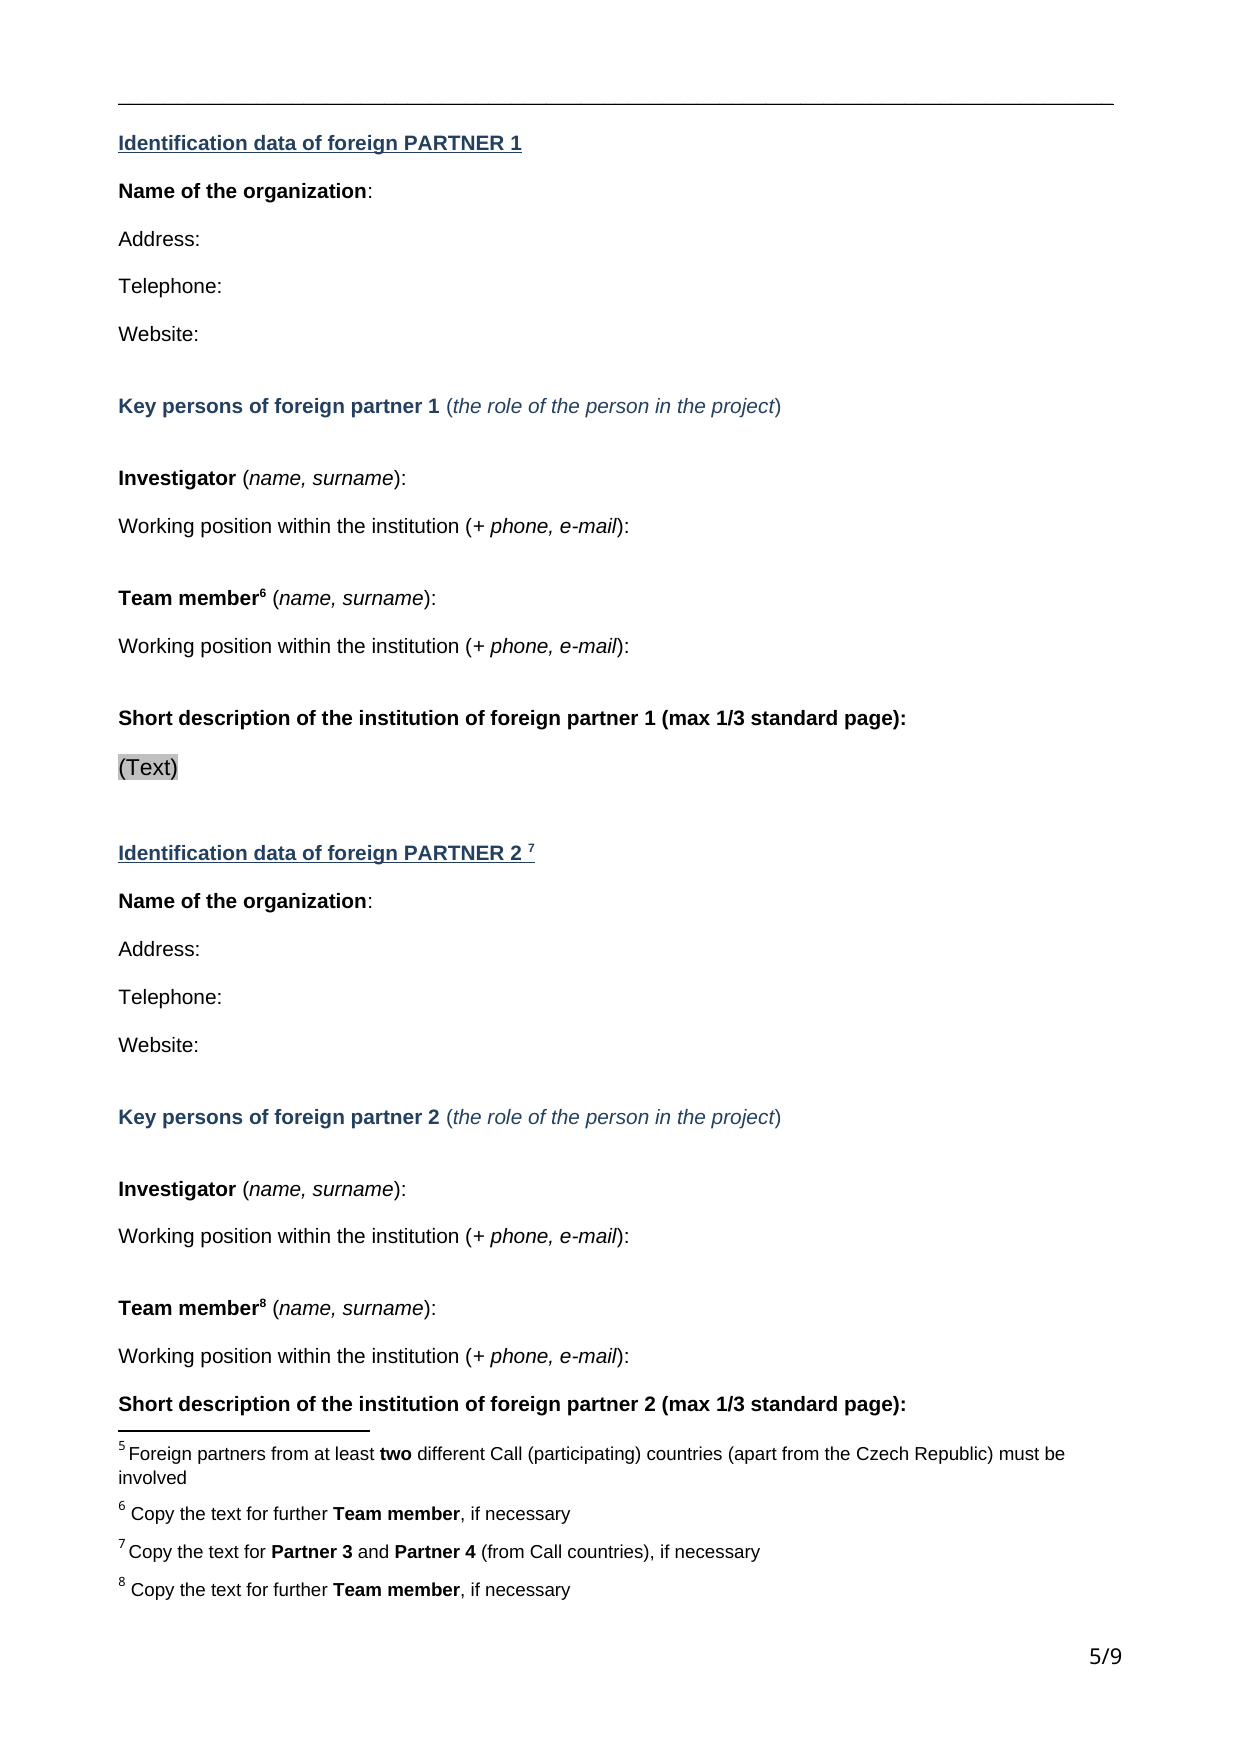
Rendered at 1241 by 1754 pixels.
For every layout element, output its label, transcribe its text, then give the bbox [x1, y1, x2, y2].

text Address: [118, 937, 1122, 961]
text Team member (name, surname): [118, 1296, 1122, 1320]
text Working position within the institution (+ phone, e-mail): [118, 1344, 1122, 1368]
text Website: [118, 322, 1122, 346]
text Identification data of foreign PARTNER 1 [118, 131, 1122, 154]
text Team member (name, surname): [118, 586, 1122, 610]
text Key persons of foreign partner 1 (the role of the person in the project) [118, 394, 1122, 418]
text Key persons of foreign partner 2 (the role of the person in the project) [118, 1104, 1122, 1128]
text Address: [118, 226, 1122, 250]
text Working position within the institution (+ phone, e-mail): [118, 514, 1122, 538]
text (Text) [118, 753, 1122, 780]
text Identification data of foreign PARTNER 2 [118, 841, 1122, 865]
text Name of the organization: [118, 889, 1122, 913]
text Telephone: [118, 274, 1122, 298]
text Website: [118, 1033, 1122, 1057]
text Investigator (name, surname): [118, 466, 1122, 490]
text Working position within the institution (+ phone, e-mail): [118, 1224, 1122, 1248]
text Telephone: [118, 985, 1122, 1009]
text Short description of the institution of foreign partner 2 (max 1/3 standard page): [118, 1392, 1122, 1416]
text Working position within the institution (+ phone, e-mail): [118, 634, 1122, 658]
text Name of the organization: [118, 178, 1122, 202]
text Short description of the institution of foreign partner 1 (max 1/3 standard page): [118, 706, 1122, 729]
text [118, 83, 1122, 107]
text Investigator (name, surname): [118, 1176, 1122, 1200]
